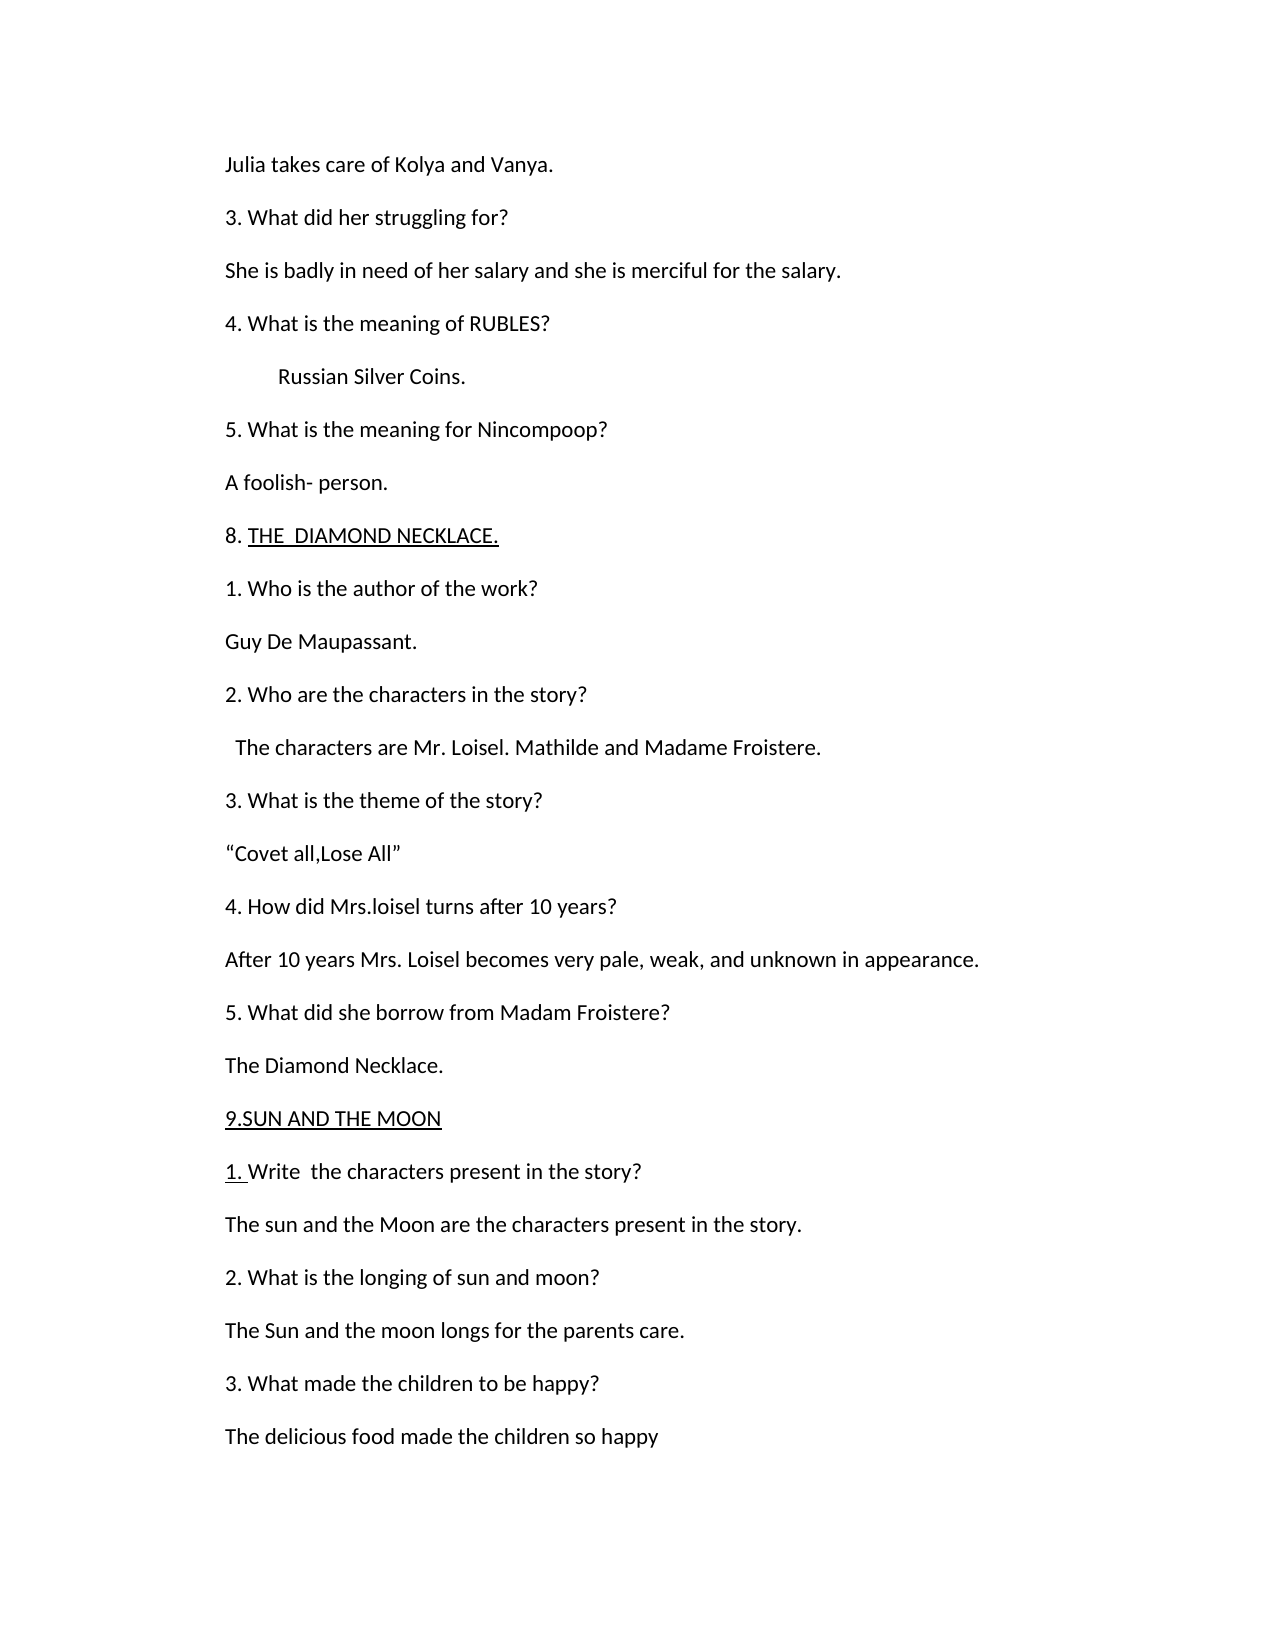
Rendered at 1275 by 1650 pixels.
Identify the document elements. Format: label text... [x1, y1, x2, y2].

text The characters are Mr. Loisel. Mathilde and Madame Froistere. [187, 733, 1125, 761]
text Russian Silver Coins. [262, 362, 1125, 390]
text 5. What is the meaning for Nincompoop? [187, 415, 1125, 443]
text The Sun and the moon longs for the parents care. [187, 1316, 1125, 1344]
text She is badly in need of her salary and she is merciful for the salary. [225, 256, 1125, 284]
text The delicious food made the children so happy [187, 1422, 1125, 1451]
text A foolish- person. [187, 468, 1125, 496]
text After 10 years Mrs. Loisel becomes very pale, weak, and unknown in appearance. [187, 945, 1125, 973]
text 1. Write the characters present in the story? [187, 1157, 1125, 1185]
text 4. What is the meaning of RUBLES? [225, 309, 1125, 337]
text The sun and the Moon are the characters present in the story. [187, 1210, 1125, 1238]
text 3. What did her struggling for? [187, 203, 1125, 231]
text The Diamond Necklace. [187, 1051, 1125, 1079]
text 1. Who is the author of the work? [187, 574, 1125, 602]
text 8. THE DIAMOND NECKLACE. [187, 521, 1125, 549]
text 9.SUN AND THE MOON [187, 1104, 1125, 1132]
text 3. What made the children to be happy? [187, 1369, 1125, 1397]
text 2. Who are the characters in the story? [187, 680, 1125, 708]
text “Covet all,Lose All” [187, 839, 1125, 867]
text 5. What did she borrow from Madam Froistere? [187, 998, 1125, 1026]
text 3. What is the theme of the story? [187, 786, 1125, 814]
text Guy De Maupassant. [187, 627, 1125, 655]
text 4. How did Mrs.loisel turns after 10 years? [187, 892, 1125, 920]
text Julia takes care of Kolya and Vanya. [187, 150, 1125, 178]
text 2. What is the longing of sun and moon? [187, 1263, 1125, 1291]
